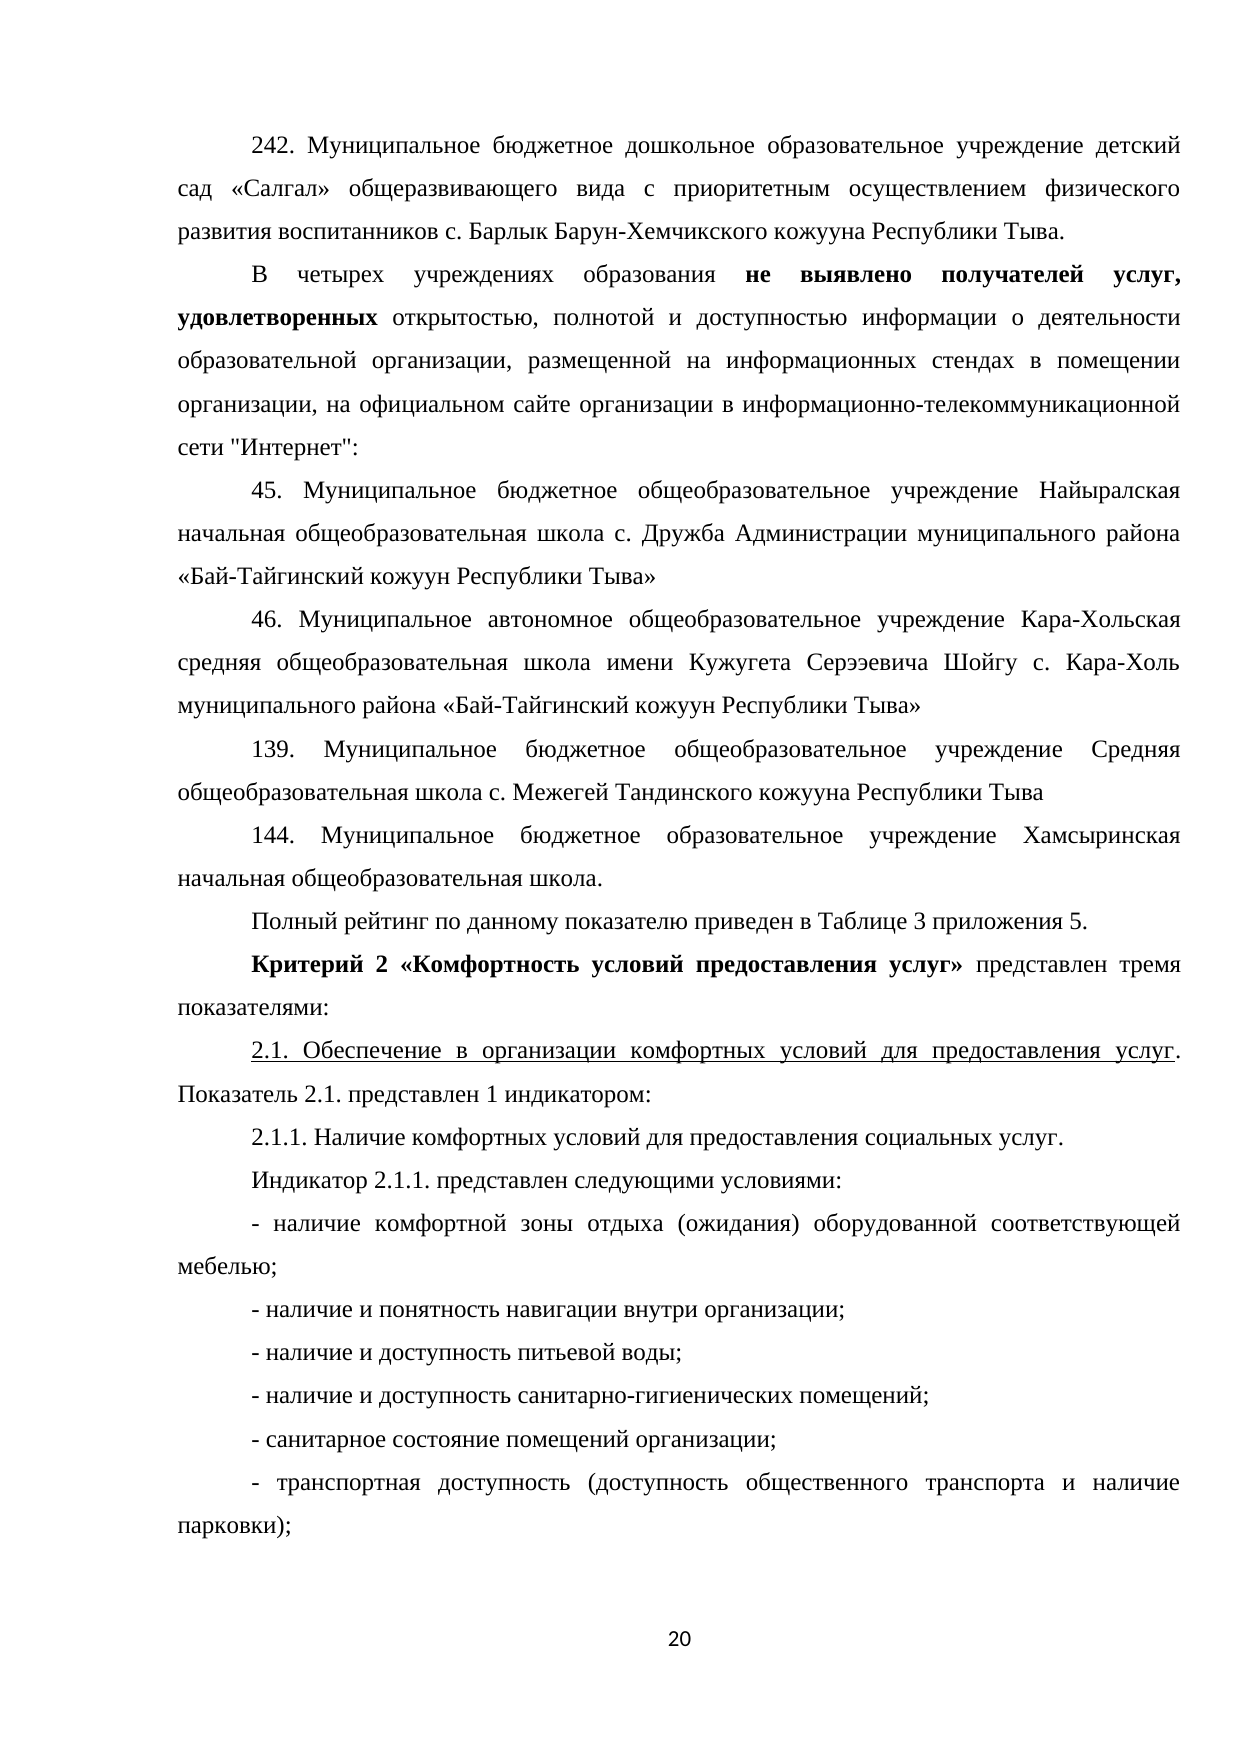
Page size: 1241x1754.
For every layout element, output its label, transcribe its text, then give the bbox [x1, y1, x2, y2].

text - транспортная доступность (доступность общественного транспорта и наличие парковки); [177, 1467, 1181, 1539]
text - санитарное состояние помещений организации; [177, 1424, 1181, 1452]
text - наличие и доступность питьевой воды; [177, 1337, 1181, 1366]
text Индикатор 2.1.1. представлен следующими условиями: [177, 1165, 1181, 1194]
text - наличие и доступность санитарно-гигиенических помещений; [177, 1381, 1181, 1409]
text Полный рейтинг по данному показателю приведен в Таблице 3 приложения 5. [177, 906, 1181, 935]
text 139. Муниципальное бюджетное общеобразовательное учреждение Средняя общеобразовательная школа с. Межегей Тандинского кожууна Республики Тыва [177, 734, 1181, 806]
text 144. Муниципальное бюджетное образовательное учреждение Хамсыринская начальная общеобразовательная школа. [177, 820, 1181, 892]
text 45. Муниципальное бюджетное общеобразовательное учреждение Найыралская начальная общеобразовательная школа с. Дружба Администрации муниципального района «Бай-Тайгинский кожуун Республики Тыва» [177, 475, 1181, 590]
text 2.1. Обеспечение в организации комфортных условий для предоставления услуг. Показатель 2.1. представлен 1 индикатором: [177, 1036, 1181, 1107]
text - наличие и понятность навигации внутри организации; [177, 1294, 1181, 1323]
text В четырех учреждениях образования не выявлено получателей услуг, удовлетворенных открытостью, полнотой и доступностью информации о деятельности образовательной организации, размещенной на информационных стендах в помещении организации, на официальном сайте организации в информационно-телекоммуникационной сети "Интернет": [177, 259, 1181, 461]
text 46. Муниципальное автономное общеобразовательное учреждение Кара-Хольская средняя общеобразовательная школа имени Кужугета Серээевича Шойгу с. Кара-Холь муниципального района «Бай-Тайгинский кожуун Республики Тыва» [177, 604, 1181, 719]
text 2.1.1. Наличие комфортных условий для предоставления социальных услуг. [177, 1122, 1181, 1151]
text 242. Муниципальное бюджетное дошкольное образовательное учреждение детский сад «Салгал» общеразвивающего вида с приоритетным осуществлением физического развития воспитанников с. Барлык Барун-Хемчикского кожууна Республики Тыва. [177, 130, 1181, 245]
text - наличие комфортной зоны отдыха (ожидания) оборудованной соответствующей мебелью; [177, 1208, 1181, 1280]
text Критерий 2 «Комфортность условий предоставления услуг» представлен тремя показателями: [177, 949, 1181, 1021]
